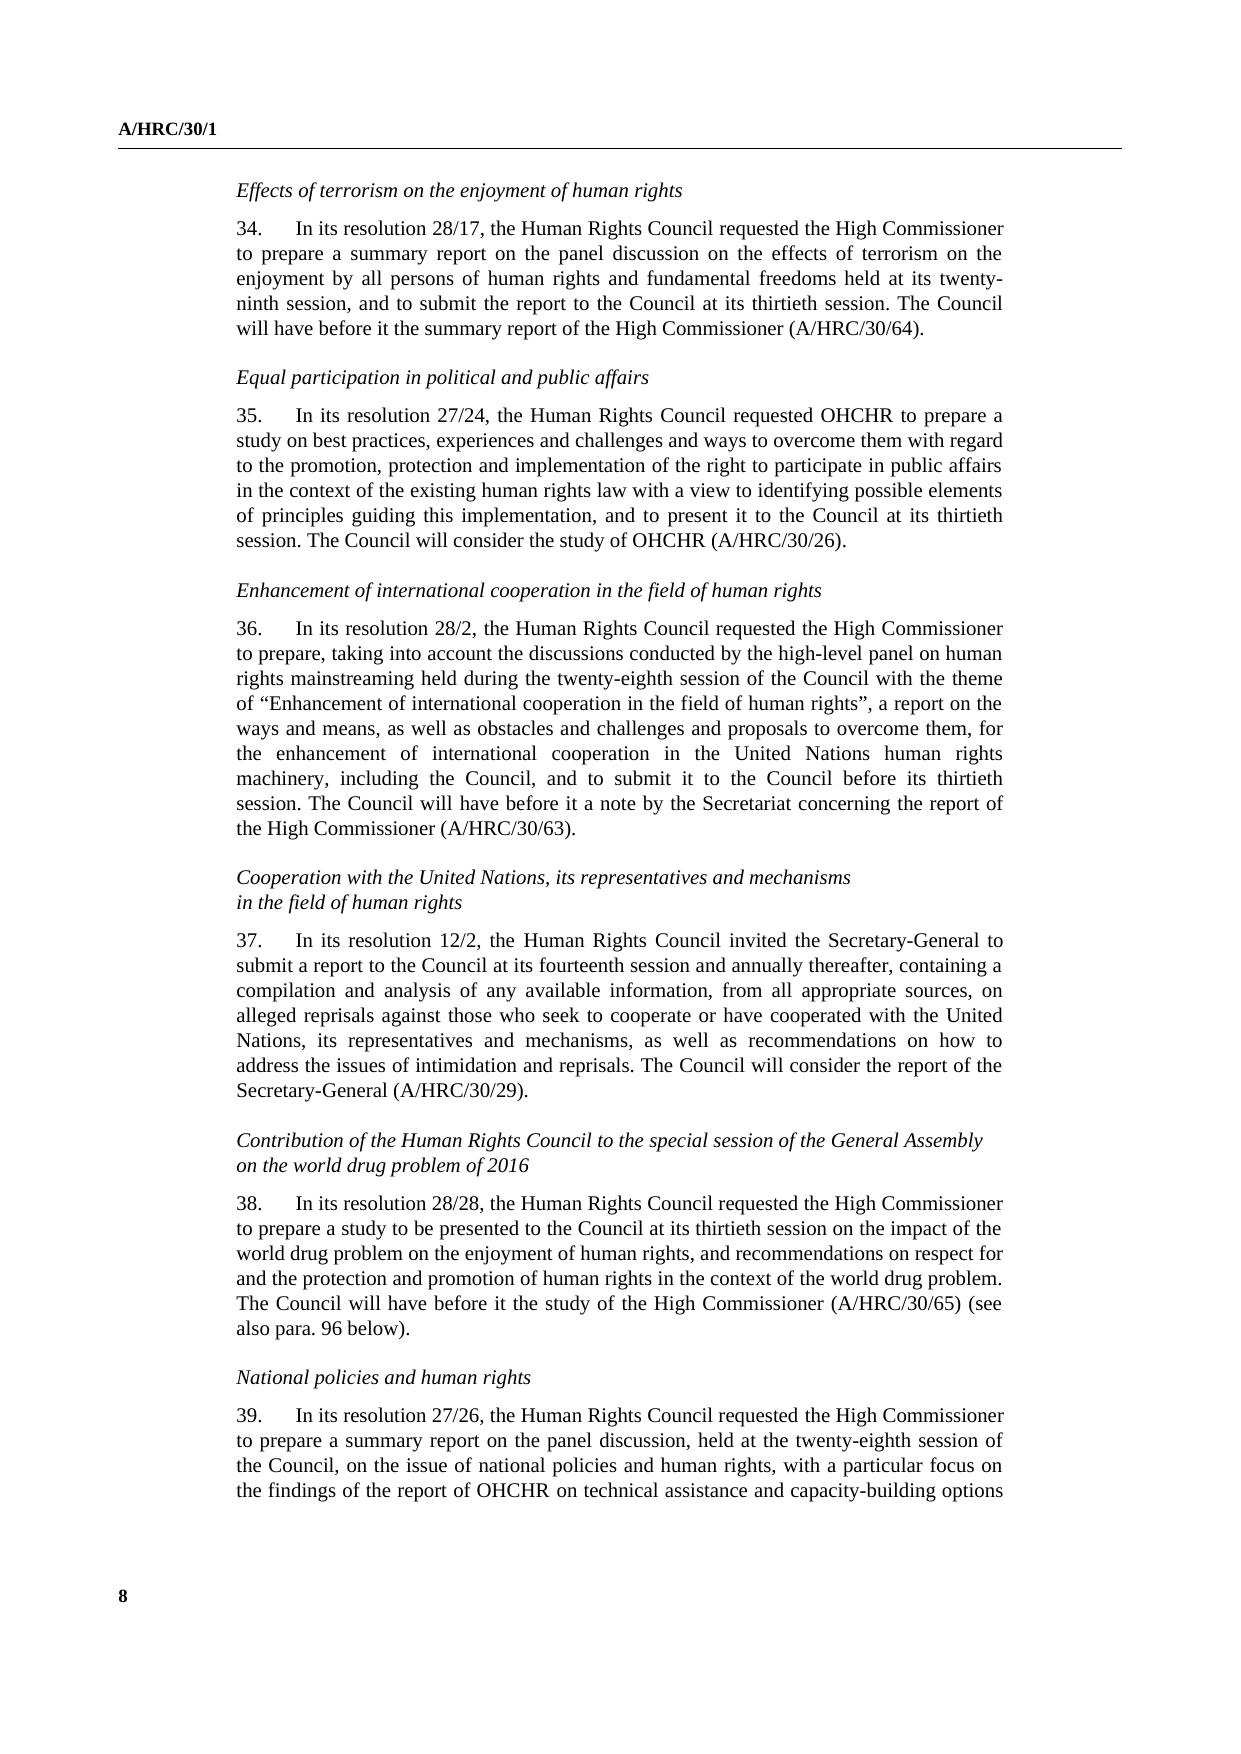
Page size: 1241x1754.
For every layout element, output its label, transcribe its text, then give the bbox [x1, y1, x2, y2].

text 34. In its resolution 28/17, the Human Rights Council requested the High Commissioner to prepare a summary report on the panel discussion on the effects of terrorism on the enjoyment by all persons of human rights and fundamental freedoms held at its twenty-ninth session, and to submit the report to the Council at its thirtieth session. The Council will have before it the summary report of the High Commissioner (A/HRC/30/64). [236, 215, 1004, 340]
text 37. In its resolution 12/2, the Human Rights Council invited the Secretary-General to submit a report to the Council at its fourteenth session and annually thereafter, containing a compilation and analysis of any available information, from all appropriate sources, on alleged reprisals against those who seek to cooperate or have cooperated with the United Nations, its representatives and mechanisms, as well as recommendations on how to address the issues of intimidation and reprisals. The Council will consider the report of the Secretary-General (A/HRC/30/29). [236, 927, 1004, 1102]
text Equal participation in political and public affairs [118, 365, 1004, 390]
text Enhancement of international cooperation in the field of human rights [118, 577, 1004, 602]
text Cooperation with the United Nations, its representatives and mechanisms in the field of human rights [118, 865, 1004, 915]
text Effects of terrorism on the enjoyment of human rights [118, 177, 1004, 202]
text 35. In its resolution 27/24, the Human Rights Council requested OHCHR to prepare a study on best practices, experiences and challenges and ways to overcome them with regard to the promotion, protection and implementation of the right to participate in public affairs in the context of the existing human rights law with a view to identifying possible elements of principles guiding this implementation, and to present it to the Council at its thirtieth session. The Council will consider the study of OHCHR (A/HRC/30/26). [236, 402, 1004, 552]
text 36. In its resolution 28/2, the Human Rights Council requested the High Commissioner to prepare, taking into account the discussions conducted by the high-level panel on human rights mainstreaming held during the twenty-eighth session of the Council with the theme of “Enhancement of international cooperation in the field of human rights”, a report on the ways and means, as well as obstacles and challenges and proposals to overcome them, for the enhancement of international cooperation in the United Nations human rights machinery, including the Council, and to submit it to the Council before its thirtieth session. The Council will have before it a note by the Secretariat concerning the report of the High Commissioner (A/HRC/30/63). [236, 615, 1004, 840]
text National policies and human rights [118, 1365, 1004, 1390]
text Contribution of the Human Rights Council to the special session of the General Assembly on the world drug problem of 2016 [118, 1127, 1004, 1177]
text 38. In its resolution 28/28, the Human Rights Council requested the High Commissioner to prepare a study to be presented to the Council at its thirtieth session on the impact of the world drug problem on the enjoyment of human rights, and recommendations on respect for and the protection and promotion of human rights in the context of the world drug problem. The Council will have before it the study of the High Commissioner (A/HRC/30/65) (see also para. 96 below). [236, 1190, 1004, 1340]
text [236, 1402, 1004, 1502]
